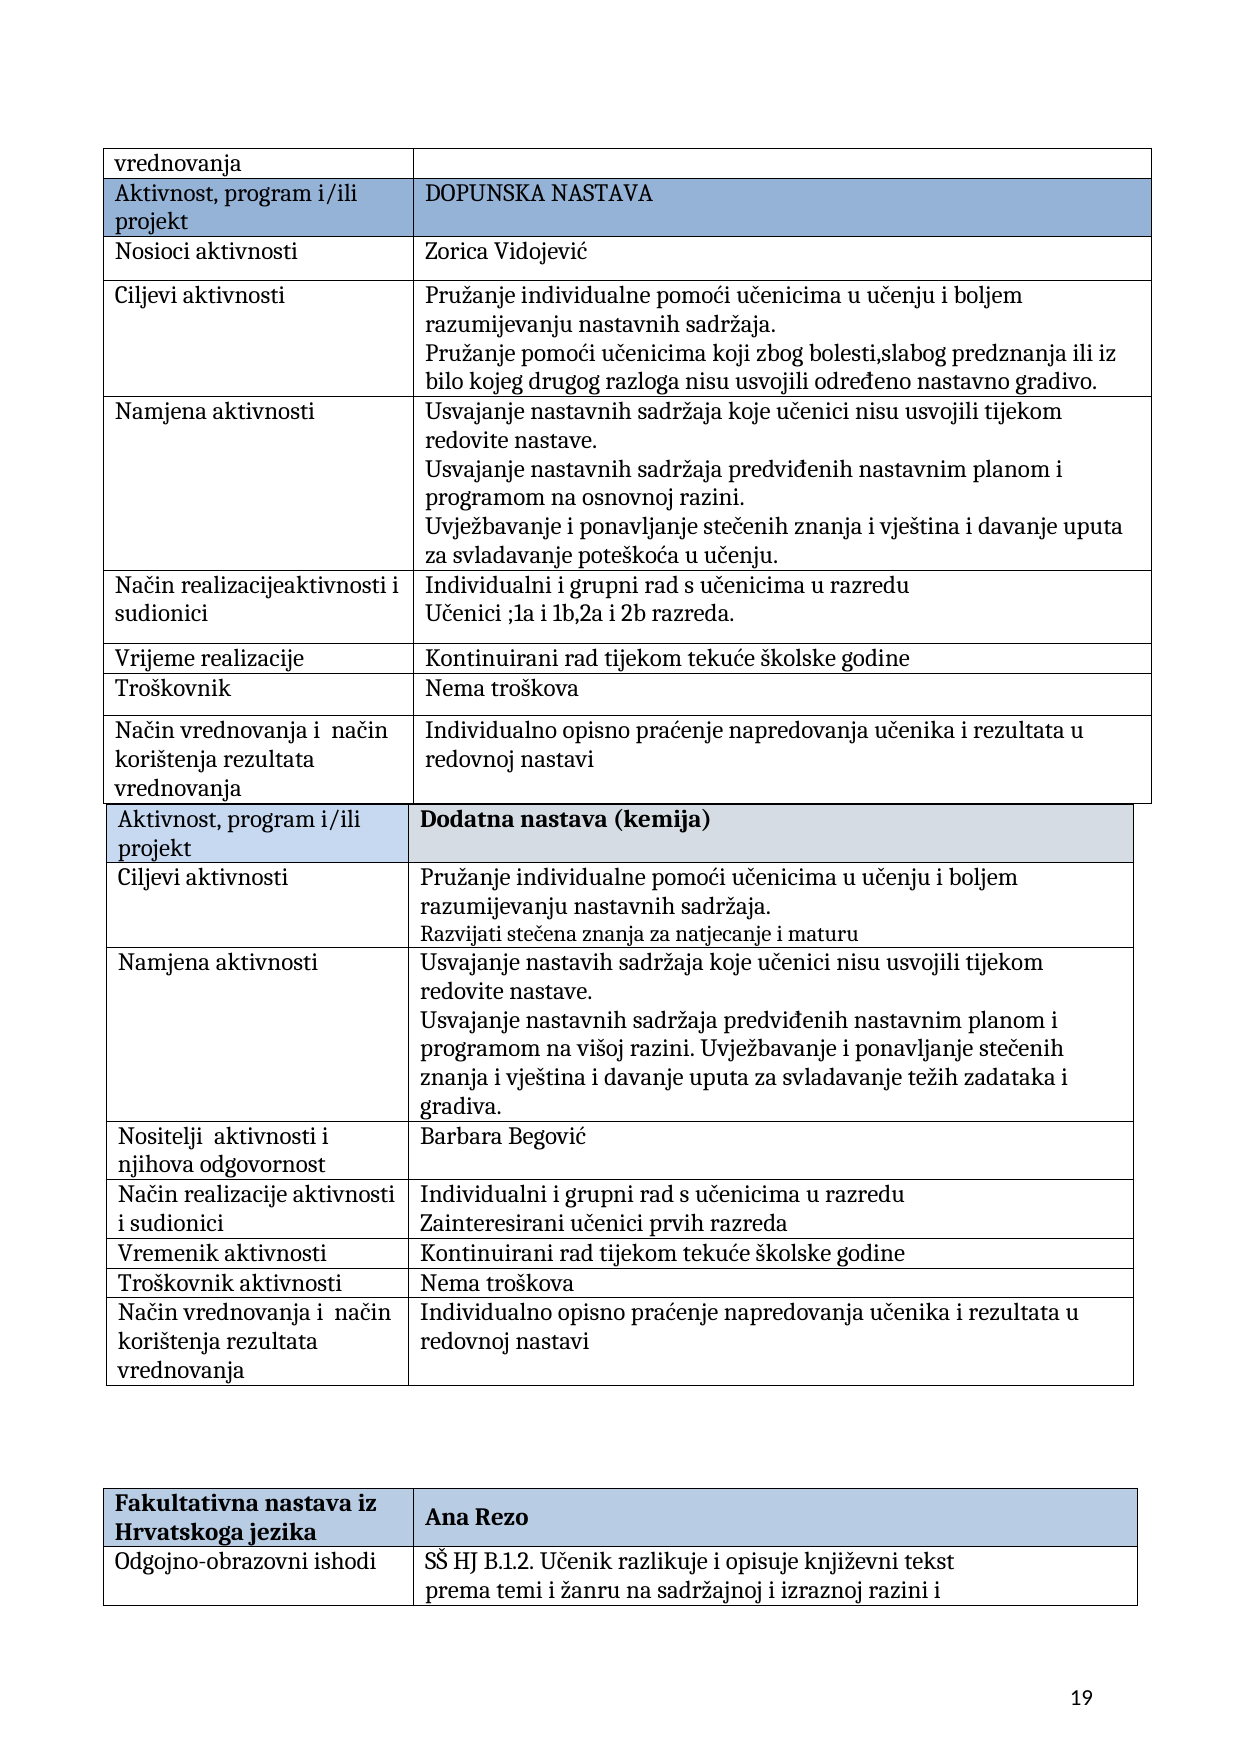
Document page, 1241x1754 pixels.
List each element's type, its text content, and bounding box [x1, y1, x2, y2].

table_cell Nema troškova [414, 674, 1151, 715]
table_cell Ciljevi aktivnosti [104, 281, 413, 396]
table_cell Troškovnik [104, 674, 413, 715]
table_cell Kontinuirani rad tijekom tekuće školske godine [409, 1239, 1133, 1267]
table_cell Individualni i grupni rad s učenicima u razredu Učenici ;1a i 1b,2a i 2b razreda. [414, 571, 1151, 643]
table_cell Usvajanje nastavnih sadržaja koje učenici nisu usvojili tijekom redovite nastave. Usvajanje nastavnih sadržaja predviđenih nastavnim planom i programom na osnovnoj razini. Uvježbavanje i ponavljanje stečenih znanja i vještina i davanje uputa za svladavanje poteškoća u učenju. [414, 397, 1151, 569]
table_cell Nosioci aktivnosti [104, 237, 413, 280]
table_cell Nema troškova [409, 1269, 1133, 1297]
table_cell Način realizacijeaktivnosti i sudionici [104, 571, 413, 643]
table_cell Način vrednovanja i način korištenja rezultata vrednovanja [104, 716, 413, 803]
table_cell Individualno opisno praćenje napredovanja učenika i rezultata u redovnoj nastavi [414, 716, 1151, 803]
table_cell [104, 1547, 413, 1605]
table_cell Namjena aktivnosti [107, 948, 408, 1121]
table_cell Način vrednovanja i način korištenja rezultata vrednovanja [107, 1298, 408, 1384]
table_cell DOPUNSKA NASTAVA [414, 179, 1151, 236]
table_header Ana Rezo [414, 1489, 1137, 1546]
table_header Dodatna nastava (kemija) [409, 805, 1133, 862]
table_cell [104, 149, 413, 177]
table_cell Pružanje individualne pomoći učenicima u učenju i boljem razumijevanju nastavnih sadržaja. Razvijati stečena znanja za natjecanje i maturu [409, 863, 1133, 947]
table_cell Barbara Begović [409, 1122, 1133, 1179]
table_cell Pružanje individualne pomoći učenicima u učenju i boljem razumijevanju nastavnih sadržaja. Pružanje pomoći učenicima koji zbog bolesti,slabog predznanja ili iz bilo kojeg drugog razloga nisu usvojili određeno nastavno gradivo. [414, 281, 1151, 396]
table_header Aktivnost, program i/ili projekt [107, 805, 408, 862]
table_cell Individualni i grupni rad s učenicima u razredu Zainteresirani učenici prvih razreda [409, 1180, 1133, 1238]
table_cell Usvajanje nastavih sadržaja koje učenici nisu usvojili tijekom redovite nastave. Usvajanje nastavnih sadržaja predviđenih nastavnim planom i programom na višoj razini. Uvježbavanje i ponavljanje stečenih znanja i vještina i davanje uputa za svladavanje težih zadataka i gradiva. [409, 948, 1133, 1121]
table_cell Nositelji aktivnosti i njihova odgovornost [107, 1122, 408, 1179]
table_cell Vremenik aktivnosti [107, 1239, 408, 1267]
table_cell Kontinuirani rad tijekom tekuće školske godine [414, 644, 1151, 672]
table_cell Vrijeme realizacije [104, 644, 413, 672]
table_cell Ciljevi aktivnosti [107, 863, 408, 947]
table_cell Način realizacije aktivnosti i sudionici [107, 1180, 408, 1238]
table_cell Troškovnik aktivnosti [107, 1269, 408, 1297]
table_cell Individualno opisno praćenje napredovanja učenika i rezultata u redovnoj nastavi [409, 1298, 1133, 1384]
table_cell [414, 149, 1151, 177]
table_cell Aktivnost, program i/ili projekt [104, 179, 413, 236]
table_header Fakultativna nastava iz Hrvatskoga jezika [104, 1489, 413, 1546]
table_cell Zorica Vidojević [414, 237, 1151, 280]
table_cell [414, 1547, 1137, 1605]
table_cell Namjena aktivnosti [104, 397, 413, 569]
